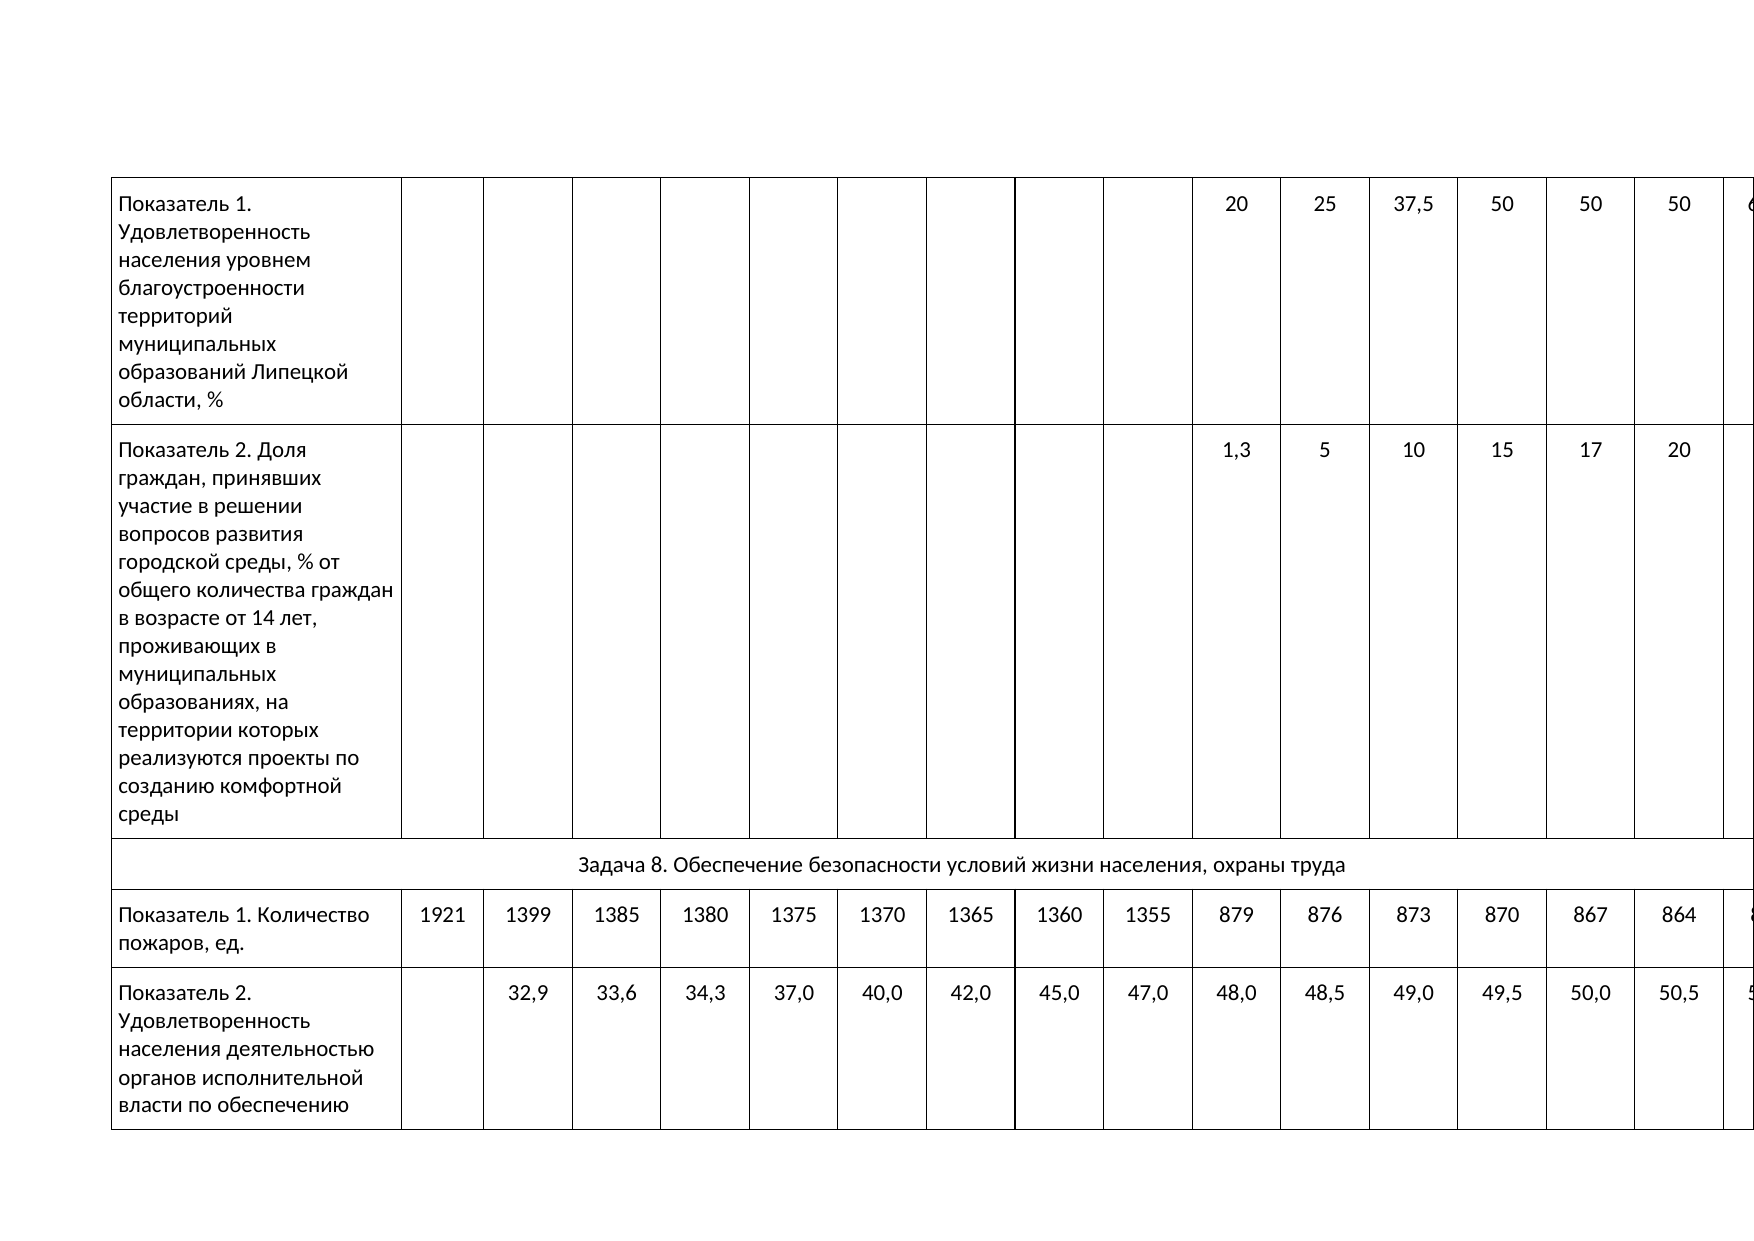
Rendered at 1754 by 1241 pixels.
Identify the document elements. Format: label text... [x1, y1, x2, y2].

table_cell 34,3 [661, 968, 749, 1129]
table_cell 1365 [927, 890, 1014, 967]
table_cell [484, 425, 572, 838]
table_cell 879 [1193, 890, 1280, 967]
table_cell Показатель 1. Количество пожаров, ед. [112, 890, 401, 967]
table_cell [927, 178, 1014, 424]
table_cell 42,0 [927, 968, 1014, 1129]
table_cell 50 [1547, 178, 1634, 424]
table_cell 5 [1281, 425, 1369, 838]
table_cell [573, 178, 660, 424]
table_cell [661, 178, 749, 424]
table_cell [838, 178, 926, 424]
table_cell [402, 425, 483, 838]
table_cell 20 [1635, 425, 1723, 838]
table_cell [402, 968, 483, 1129]
table_cell [838, 425, 926, 838]
table_cell 860 [1724, 890, 1753, 967]
table_cell Показатель 2. Доля граждан, принявших участие в решении вопросов развития городской среды, % от общего количества граждан в возрасте от 14 лет, проживающих в муниципальных образованиях, на территории которых реализуются проекты по созданию комфортной среды [112, 425, 401, 838]
table_cell 48,0 [1193, 968, 1280, 1129]
table_cell [1104, 178, 1192, 424]
table_cell 873 [1370, 890, 1457, 967]
table_cell 33,6 [573, 968, 660, 1129]
table_cell 62,5 [1724, 178, 1753, 424]
table_cell 49,5 [1458, 968, 1546, 1129]
table_cell 10 [1370, 425, 1457, 838]
table_cell 51,0 [1724, 968, 1753, 1129]
table_cell [573, 425, 660, 838]
table_cell 49,0 [1370, 968, 1457, 1129]
table_cell 37,0 [750, 968, 837, 1129]
table_cell Задача 8. Обеспечение безопасности условий жизни населения, охраны труда [112, 839, 1753, 888]
table_cell 47,0 [1104, 968, 1192, 1129]
table_cell 37,5 [1370, 178, 1457, 424]
table_cell 17 [1547, 425, 1634, 838]
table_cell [112, 968, 401, 1129]
table_cell [1104, 425, 1192, 838]
table_cell [484, 178, 572, 424]
table_cell [750, 425, 837, 838]
table_cell 50,5 [1635, 968, 1723, 1129]
table_cell 32,9 [484, 968, 572, 1129]
table_cell 876 [1281, 890, 1369, 967]
table_cell 1375 [750, 890, 837, 967]
table_cell 867 [1547, 890, 1634, 967]
table_cell 50 [1458, 178, 1546, 424]
table_cell 25 [1281, 178, 1369, 424]
table_cell 1355 [1104, 890, 1192, 967]
table_cell 15 [1458, 425, 1546, 838]
table_cell 870 [1458, 890, 1546, 967]
table_cell [661, 425, 749, 838]
table_cell Показатель 1. Удовлетворенность населения уровнем благоустроенности территорий муниципальных образований Липецкой области, % [112, 178, 401, 424]
table_cell 1385 [573, 890, 660, 967]
table_cell 1399 [484, 890, 572, 967]
table_cell 1360 [1016, 890, 1103, 967]
table_cell [1016, 178, 1103, 424]
table_cell 1380 [661, 890, 749, 967]
table_cell [402, 178, 483, 424]
table_cell 40,0 [838, 968, 926, 1129]
table_cell 1,3 [1193, 425, 1280, 838]
table_cell [750, 178, 837, 424]
table_cell 30 [1724, 425, 1753, 838]
table_cell 45,0 [1016, 968, 1103, 1129]
table_cell 50 [1635, 178, 1723, 424]
table_cell 48,5 [1281, 968, 1369, 1129]
table_cell 20 [1193, 178, 1280, 424]
table_cell 864 [1635, 890, 1723, 967]
table_cell 1370 [838, 890, 926, 967]
table_cell [1016, 425, 1103, 838]
table_cell 1921 [402, 890, 483, 967]
table_cell 50,0 [1547, 968, 1634, 1129]
table_cell [927, 425, 1014, 838]
